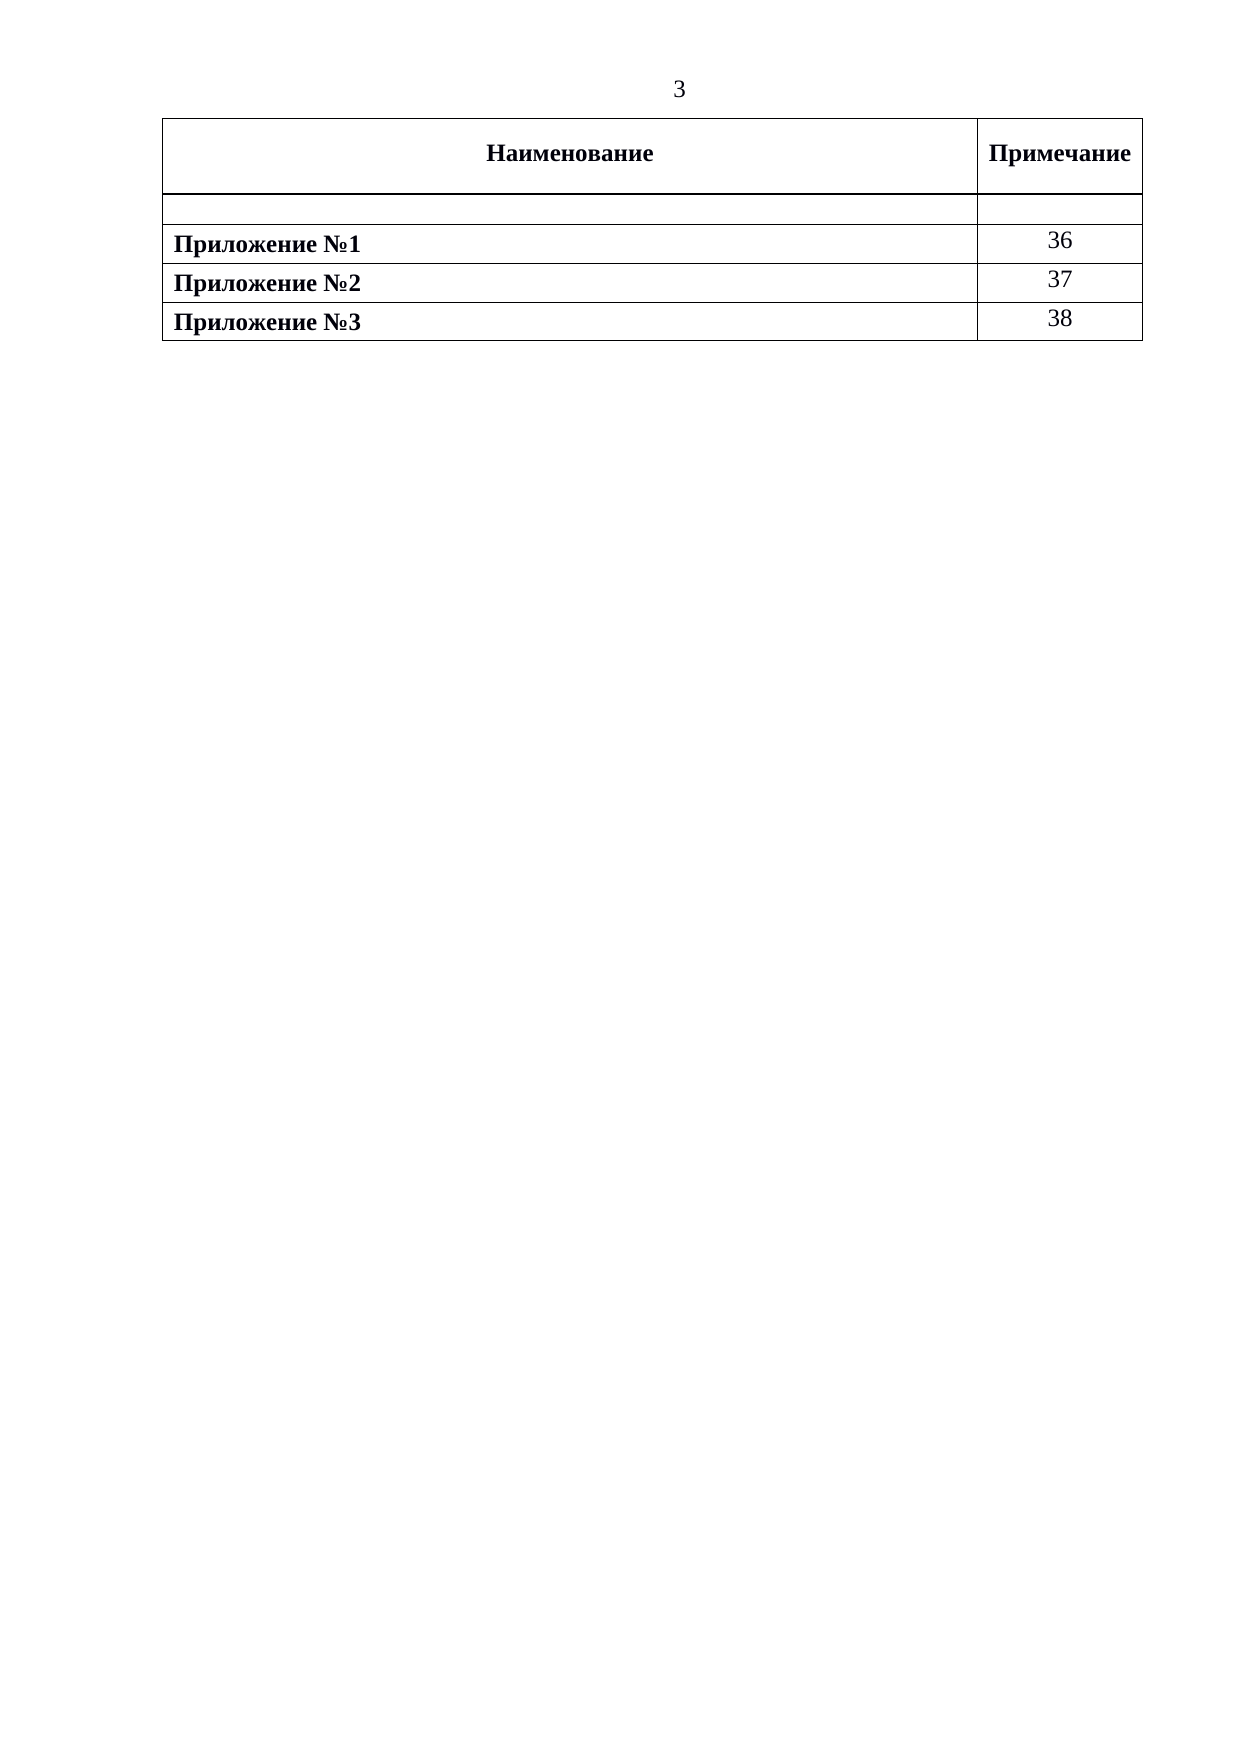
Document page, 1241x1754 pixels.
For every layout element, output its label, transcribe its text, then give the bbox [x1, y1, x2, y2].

table_cell Приложение №2 [163, 264, 977, 301]
table_cell 37 [978, 264, 1142, 301]
table_cell 36 [978, 225, 1142, 262]
table_cell 34 [978, 195, 1142, 224]
table_header Наименование [163, 119, 977, 193]
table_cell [163, 195, 977, 224]
table_cell Приложение №3 [163, 303, 977, 340]
table_cell Приложение №1 [163, 225, 977, 262]
table_header Примечание [978, 119, 1142, 193]
table_cell 38 [978, 303, 1142, 340]
